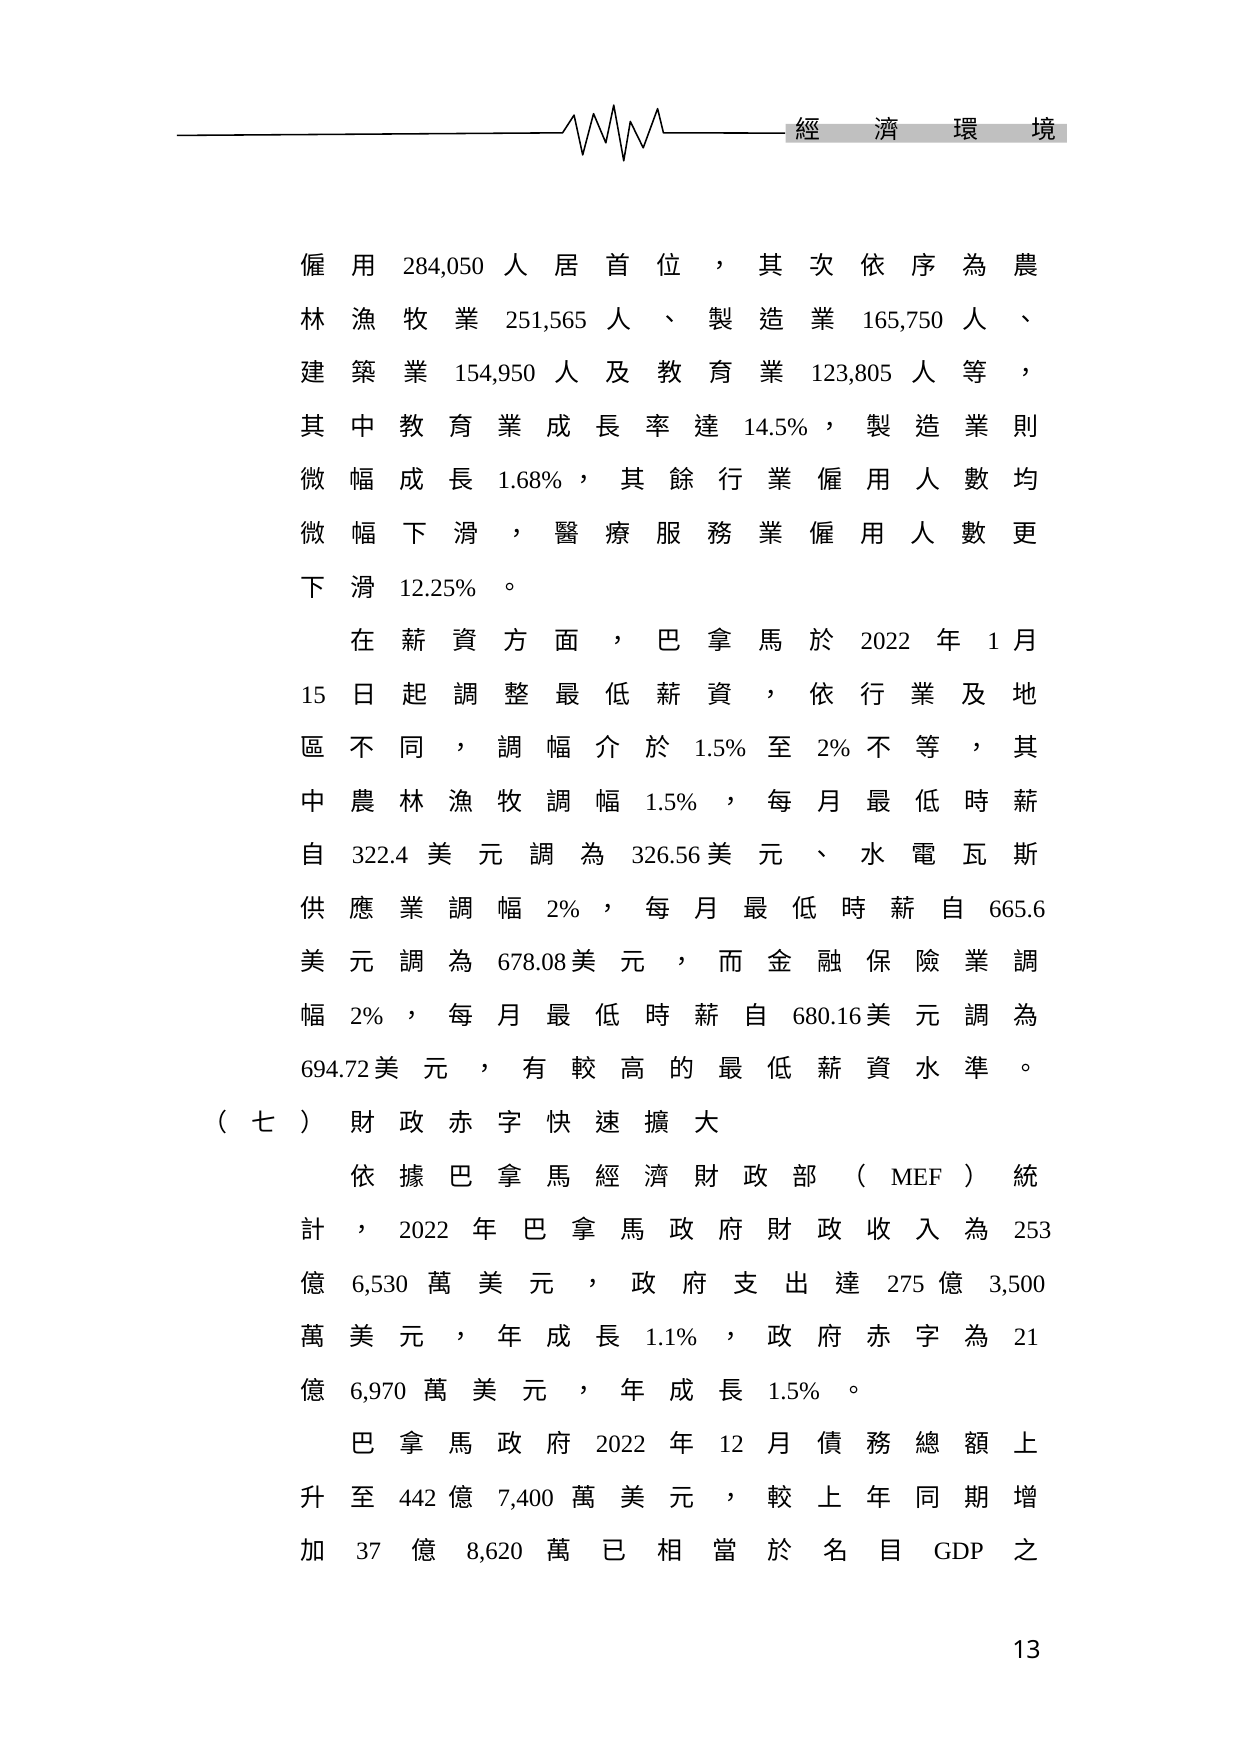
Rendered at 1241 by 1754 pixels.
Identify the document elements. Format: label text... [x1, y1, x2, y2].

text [276, 1415, 1063, 1576]
text 在薪資方面，巴拿馬於2022年1月15日起調整最低薪資，依行業及地區不同，調幅介於1.5%至2%不等，其中農林漁牧調幅1.5%，每月最低時薪自322.4美元調為326.56美元、水電瓦斯供應業調幅2%，每月最低時薪自665.6美元調為678.08美元，而金融保險業調幅2%，每月最低時薪自680.16美元調為694.72美元，有較高的最低薪資水準。 [276, 612, 1063, 1094]
text （七）財政赤字快速擴大 [202, 1094, 1063, 1147]
text 依據巴拿馬經濟財政部（MEF）統計，2022年巴拿馬政府財政收入為253億6,530萬美元，政府支出達275億3,500萬美元，年成長1.1%，政府赤字為21億6,970萬美元，年成長1.5%。 [276, 1147, 1063, 1415]
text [276, 237, 1063, 612]
